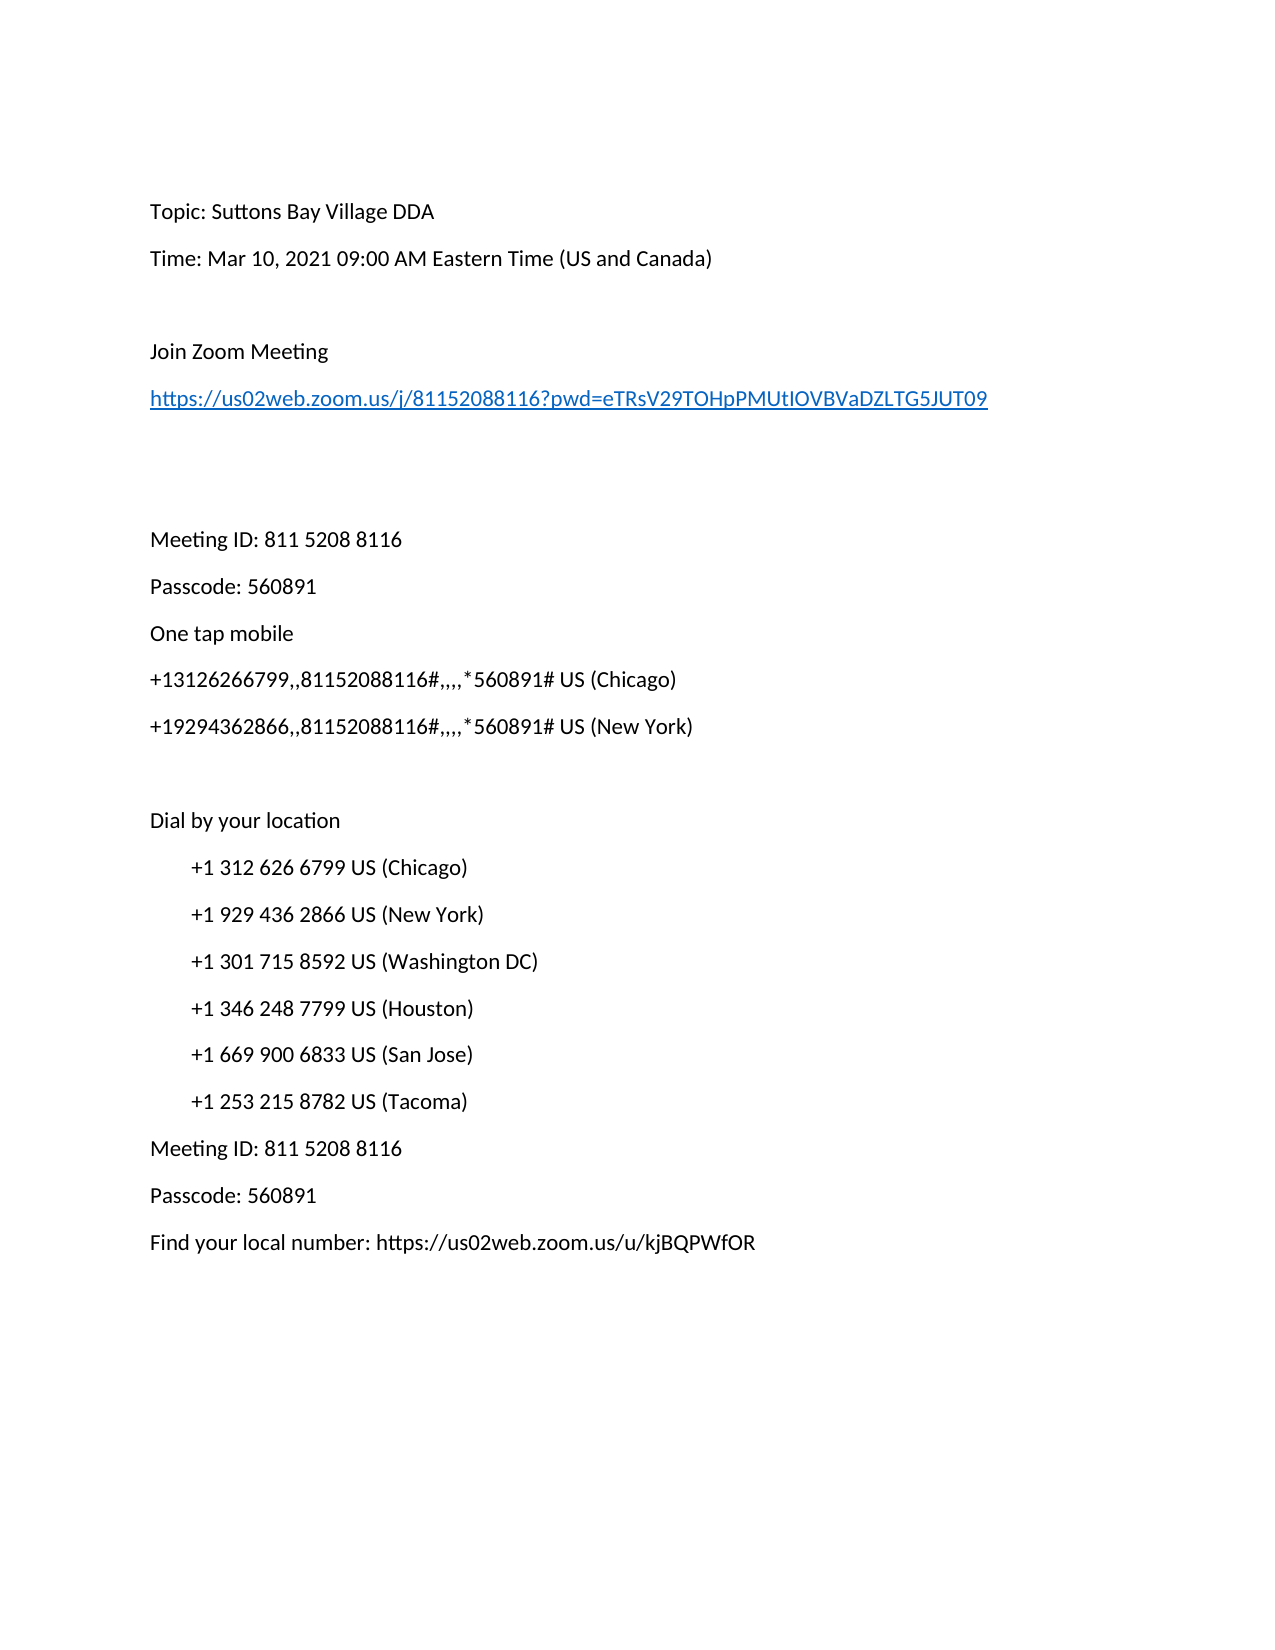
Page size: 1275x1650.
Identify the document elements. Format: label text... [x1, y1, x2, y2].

text Time: Mar 10, 2021 09:00 AM Eastern Time (US and Canada) [150, 244, 1125, 272]
text +13126266799,,81152088116#,,,,*560891# US (Chicago) [150, 666, 1125, 694]
text One tap mobile [150, 619, 1125, 647]
text +1 253 215 8782 US (Tacoma) [150, 1087, 1125, 1116]
text Find your local number: https://us02web.zoom.us/u/kjBQPWfOR [150, 1228, 1125, 1256]
text +1 346 248 7799 US (Houston) [150, 994, 1125, 1022]
text Topic: Suttons Bay Village DDA [150, 197, 1125, 225]
text Passcode: 560891 [150, 1181, 1125, 1209]
text +1 312 626 6799 US (Chicago) [150, 853, 1125, 881]
text Passcode: 560891 [150, 572, 1125, 600]
text +19294362866,,81152088116#,,,,*560891# US (New York) [150, 712, 1125, 741]
text +1 669 900 6833 US (San Jose) [150, 1041, 1125, 1069]
text Dial by your location [150, 806, 1125, 834]
text Meeting ID: 811 5208 8116 [150, 1134, 1125, 1162]
text +1 301 715 8592 US (Washington DC) [150, 947, 1125, 975]
text +1 929 436 2866 US (New York) [150, 900, 1125, 928]
text Meeting ID: 811 5208 8116 [150, 525, 1125, 553]
text https://us02web.zoom.us/j/81152088116?pwd=eTRsV29TOHpPMUtIOVBVaDZLTG5JUT09 [150, 384, 1125, 412]
text Join Zoom Meeting [150, 337, 1125, 366]
